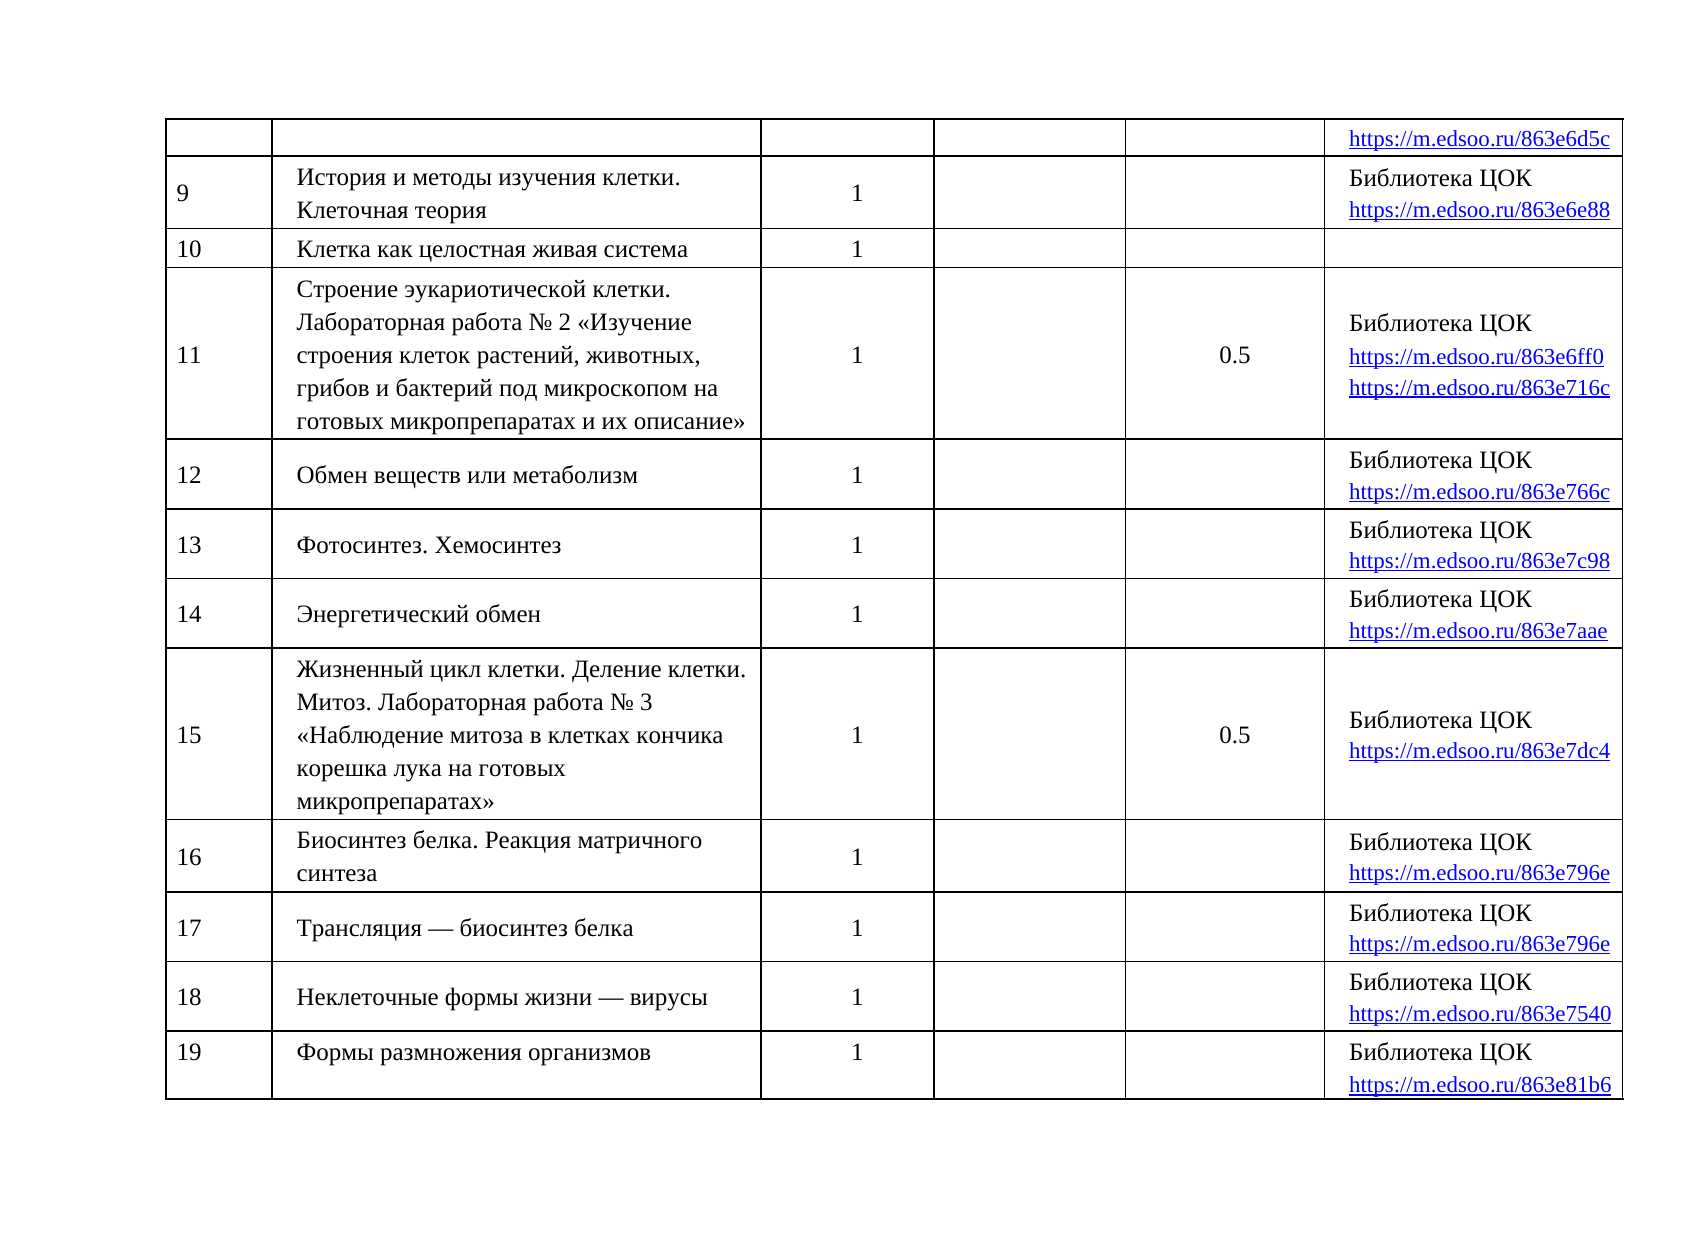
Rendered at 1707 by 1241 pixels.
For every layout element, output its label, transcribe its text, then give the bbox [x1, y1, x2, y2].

table_cell [1325, 120, 1622, 155]
table_cell [935, 893, 1125, 961]
table_cell Библиотека ЦОК https://m.edsoo.ru/863e796e [1325, 820, 1622, 891]
table_cell История и методы изучения клетки. Клеточная теория [273, 157, 760, 227]
table_cell [935, 157, 1125, 227]
table_cell 1 [762, 649, 933, 818]
table_cell [935, 229, 1125, 267]
table_cell Библиотека ЦОК https://m.edsoo.ru/863e7c98 [1325, 510, 1622, 577]
table_cell [1126, 440, 1324, 508]
table_cell [1126, 229, 1324, 267]
table_cell [1126, 120, 1324, 155]
table_cell [935, 649, 1125, 818]
table_cell 1 [762, 229, 933, 267]
table_cell 1 [762, 893, 933, 961]
table_cell 18 [167, 962, 271, 1030]
table_cell 14 [167, 579, 271, 647]
table_cell Фотосинтез. Хемосинтез [273, 510, 760, 577]
table_cell [273, 120, 760, 155]
table_cell [1325, 1032, 1622, 1098]
table_cell [1126, 1032, 1324, 1098]
table_cell 1 [762, 157, 933, 227]
table_cell 1 [762, 579, 933, 647]
table_cell Библиотека ЦОК https://m.edsoo.ru/863e796e [1325, 893, 1622, 961]
table_cell Библиотека ЦОК https://m.edsoo.ru/863e7dc4 [1325, 649, 1622, 818]
table_cell Библиотека ЦОК https://m.edsoo.ru/863e7540 [1325, 962, 1622, 1030]
table_cell 13 [167, 510, 271, 577]
table_cell [1126, 962, 1324, 1030]
table_cell [1126, 820, 1324, 891]
table_cell [935, 579, 1125, 647]
table_cell [1126, 893, 1324, 961]
table_cell [1126, 157, 1324, 227]
table_cell [1126, 510, 1324, 577]
table_cell Энергетический обмен [273, 579, 760, 647]
table_cell [273, 1032, 760, 1098]
table_cell 1 [762, 510, 933, 577]
table_cell 19 [167, 1032, 271, 1098]
table_cell Жизненный цикл клетки. Деление клетки. Митоз. Лабораторная работа № 3 «Наблюдение митоза в клетках кончика корешка лука на готовых микропрепаратах» [273, 649, 760, 818]
table_cell 15 [167, 649, 271, 818]
table_cell [1126, 579, 1324, 647]
table_cell 8 [167, 120, 271, 155]
table_cell 1 [762, 440, 933, 508]
table_cell 17 [167, 893, 271, 961]
table_cell Неклеточные формы жизни — вирусы [273, 962, 760, 1030]
table_cell [935, 440, 1125, 508]
table_cell 9 [167, 157, 271, 227]
table_cell [935, 268, 1125, 438]
table_cell [935, 120, 1125, 155]
table_cell 11 [167, 268, 271, 438]
table_cell [935, 1032, 1125, 1098]
table_cell Трансляция — биосинтез белка [273, 893, 760, 961]
table_cell 1 [762, 962, 933, 1030]
table_cell 1 [762, 820, 933, 891]
table_cell 16 [167, 820, 271, 891]
table_cell [935, 510, 1125, 577]
table_cell 0.5 [1126, 649, 1324, 818]
table_cell 1 [762, 268, 933, 438]
table_cell Обмен веществ или метаболизм [273, 440, 760, 508]
table_cell [935, 820, 1125, 891]
table_cell Библиотека ЦОК https://m.edsoo.ru/863e6ff0 https://m.edsoo.ru/863e716c [1325, 268, 1622, 438]
table_cell Библиотека ЦОК https://m.edsoo.ru/863e7aae [1325, 579, 1622, 647]
table_cell Клетка как целостная живая система [273, 229, 760, 267]
table_cell Библиотека ЦОК https://m.edsoo.ru/863e766c [1325, 440, 1622, 508]
table_cell 1 [762, 1032, 933, 1098]
table_cell 0.5 [1126, 268, 1324, 438]
table_cell Биосинтез белка. Реакция матричного синтеза [273, 820, 760, 891]
table_cell Строение эукариотической клетки. Лабораторная работа № 2 «Изучение строения клеток растений, животных, грибов и бактерий под микроскопом на готовых микропрепаратах и их описание» [273, 268, 760, 438]
table_cell 12 [167, 440, 271, 508]
table_cell 10 [167, 229, 271, 267]
table_cell [1325, 229, 1622, 267]
table_cell 1 [762, 120, 933, 155]
table_cell [935, 962, 1125, 1030]
table_cell Библиотека ЦОК https://m.edsoo.ru/863e6e88 [1325, 157, 1622, 227]
